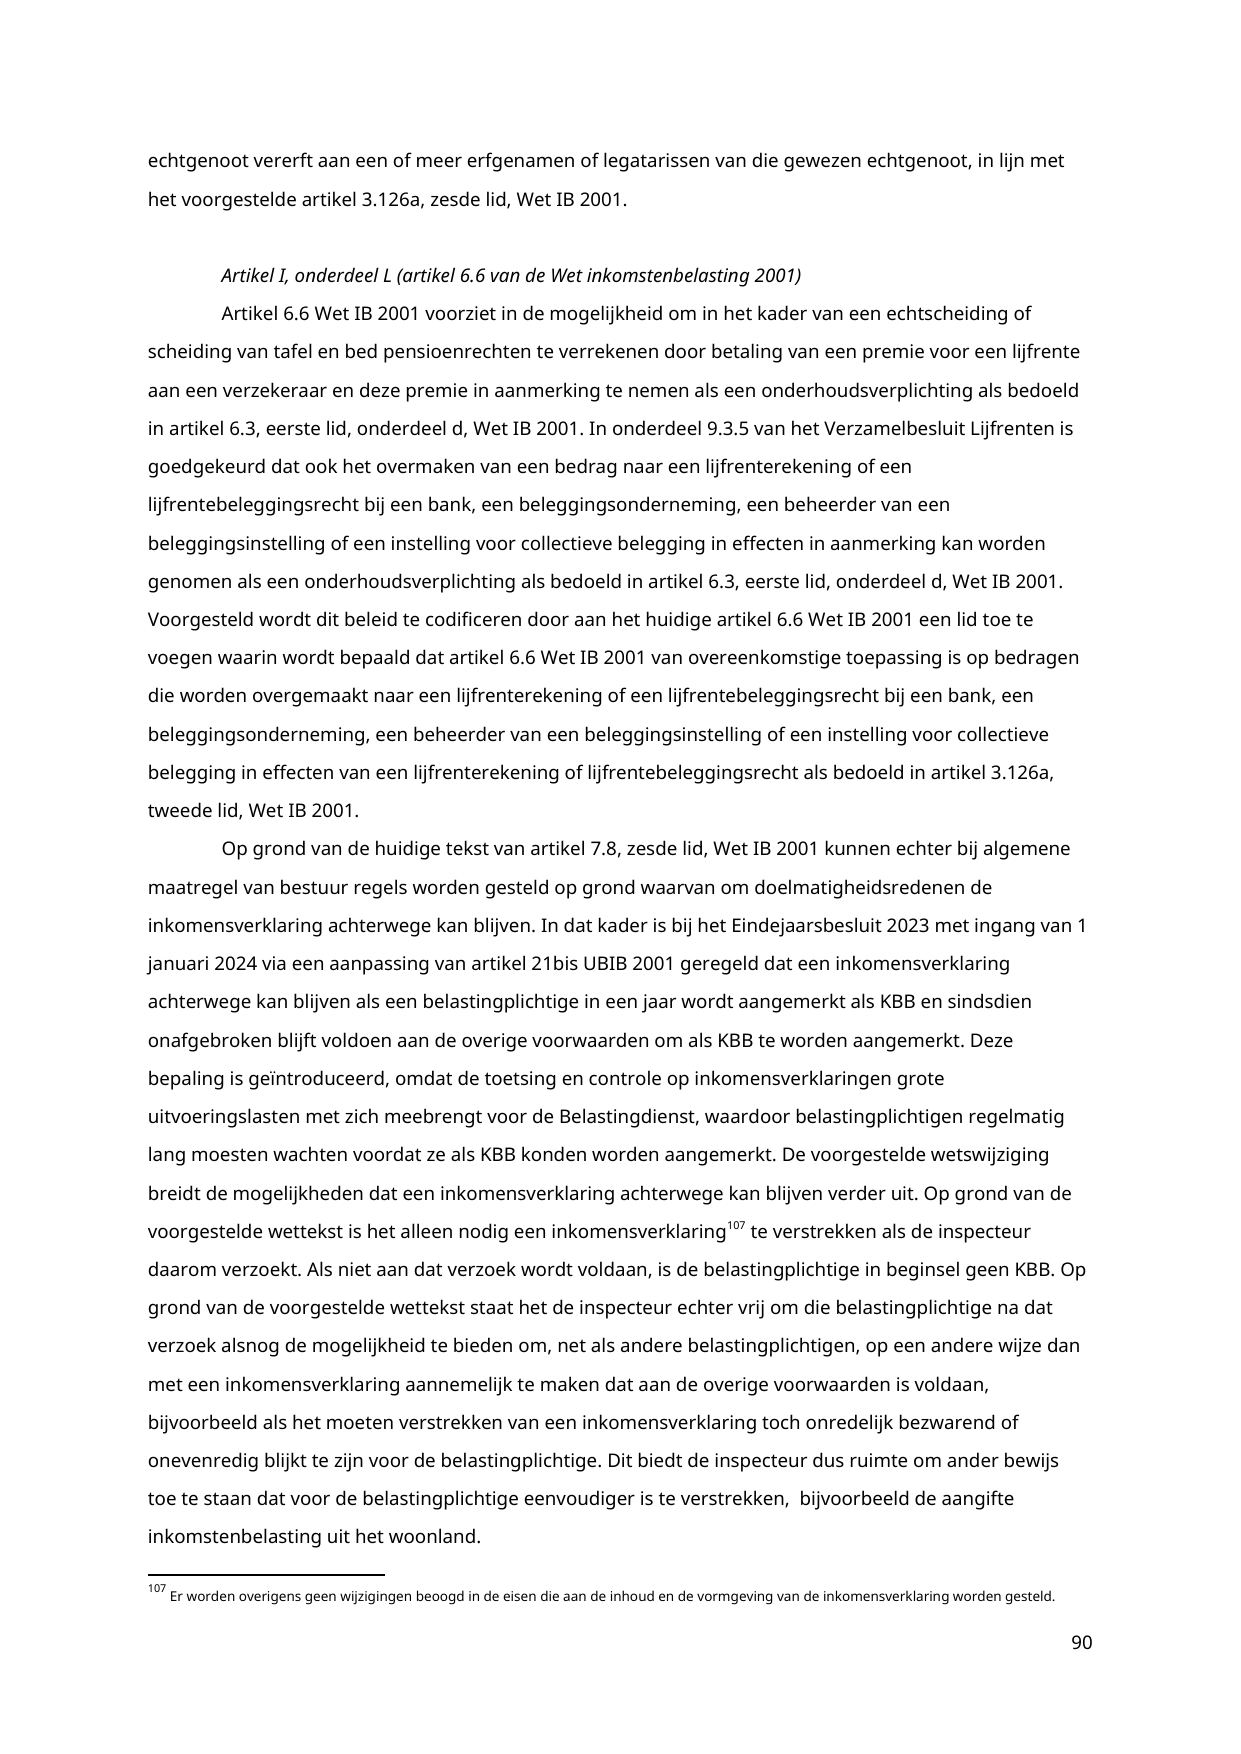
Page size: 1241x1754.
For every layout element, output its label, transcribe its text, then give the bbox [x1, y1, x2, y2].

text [148, 148, 1093, 211]
text Artikel I, onderdeel L (artikel 6.6 van de Wet inkomstenbelasting 2001) [148, 262, 1093, 288]
text Artikel 6.6 Wet IB 2001 voorziet in de mogelijkheid om in het kader van een echtscheiding of scheiding van tafel en bed pensioenrechten te verrekenen door betaling van een premie voor een lijfrente aan een verzekeraar en deze premie in aanmerking te nemen als een onderhoudsverplichting als bedoeld in artikel 6.3, eerste lid, onderdeel d, Wet IB 2001. In onderdeel 9.3.5 van het Verzamelbesluit Lijfrenten is goedgekeurd dat ook het overmaken van een bedrag naar een lijfrenterekening of een lijfrentebeleggingsrecht bij een bank, een beleggingsonderneming, een beheerder van een beleggingsinstelling of een instelling voor collectieve belegging in effecten in aanmerking kan worden genomen als een onderhoudsverplichting als bedoeld in artikel 6.3, eerste lid, onderdeel d, Wet IB 2001. Voorgesteld wordt dit beleid te codificeren door aan het huidige artikel 6.6 Wet IB 2001 een lid toe te voegen waarin wordt bepaald dat artikel 6.6 Wet IB 2001 van overeenkomstige toepassing is op bedragen die worden overgemaakt naar een lijfrenterekening of een lijfrentebeleggingsrecht bij een bank, een beleggingsonderneming, een beheerder van een beleggingsinstelling of een instelling voor collectieve belegging in effecten van een lijfrenterekening of lijfrentebeleggingsrecht als bedoeld in artikel 3.126a, tweede lid, Wet IB 2001. [148, 301, 1093, 823]
text Op grond van de huidige tekst van artikel 7.8, zesde lid, Wet IB 2001 kunnen echter bij algemene maatregel van bestuur regels worden gesteld op grond waarvan om doelmatigheidsredenen de inkomensverklaring achterwege kan blijven. In dat kader is bij het Eindejaarsbesluit 2023 met ingang van 1 januari 2024 via een aanpassing van artikel 21bis UBIB 2001 geregeld dat een inkomensverklaring achterwege kan blijven als een belastingplichtige in een jaar wordt aangemerkt als KBB en sindsdien onafgebroken blijft voldoen aan de overige voorwaarden om als KBB te worden aangemerkt. Deze bepaling is geïntroduceerd, omdat de toetsing en controle op inkomensverklaringen grote uitvoeringslasten met zich meebrengt voor de Belastingdienst, waardoor belastingplichtigen regelmatig lang moesten wachten voordat ze als KBB konden worden aangemerkt. De voorgestelde wetswijziging breidt de mogelijkheden dat een inkomensverklaring achterwege kan blijven verder uit. Op grond van de voorgestelde wettekst is het alleen nodig een inkomensverklaring te verstrekken als de inspecteur daarom verzoekt. Als niet aan dat verzoek wordt voldaan, is de belastingplichtige in beginsel geen KBB. Op grond van de voorgestelde wettekst staat het de inspecteur echter vrij om die belastingplichtige na dat verzoek alsnog de mogelijkheid te bieden om, net als andere belastingplichtigen, op een andere wijze dan met een inkomensverklaring aannemelijk te maken dat aan de overige voorwaarden is voldaan, bijvoorbeeld als het moeten verstrekken van een inkomensverklaring toch onredelijk bezwarend of onevenredig blijkt te zijn voor de belastingplichtige. Dit biedt de inspecteur dus ruimte om ander bewijs toe te staan dat voor de belastingplichtige eenvoudiger is te verstrekken, bijvoorbeeld de aangifte inkomstenbelasting uit het woonland. [148, 836, 1093, 1549]
